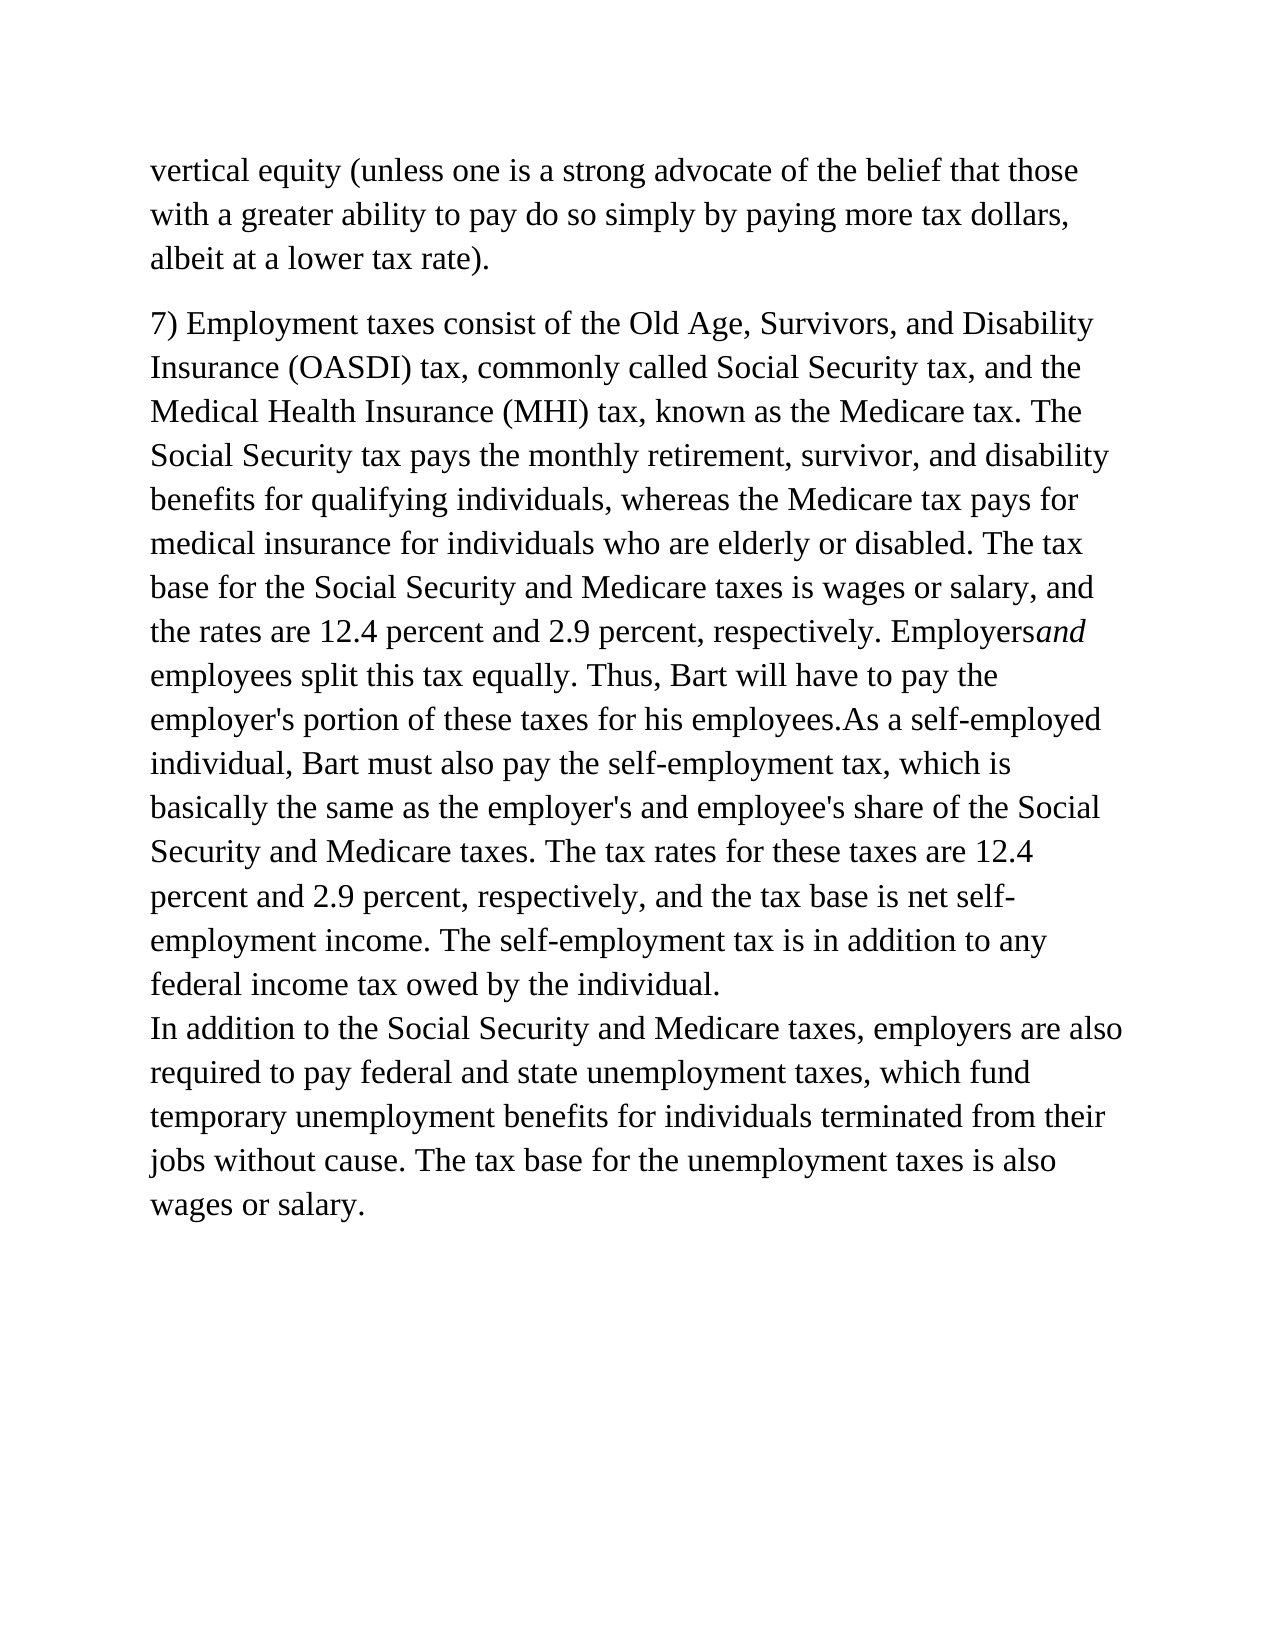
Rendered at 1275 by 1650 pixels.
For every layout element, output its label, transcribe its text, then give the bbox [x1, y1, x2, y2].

text 7) Employment taxes consist of the Old Age, Survivors, and Disability Insurance (OASDI) tax, commonly called Social Security tax, and the Medical Health Insurance (MHI) tax, known as the Medicare tax. The Social Security tax pays the monthly retirement, survivor, and disability benefits for qualifying individuals, whereas the Medicare tax pays for medical insurance for individuals who are elderly or disabled. The tax base for the Social Security and Medicare taxes is wages or salary, and the rates are 12.4 percent and 2.9 percent, respectively. Employersand employees split this tax equally. Thus, Bart will have to pay the employer's portion of these taxes for his employees.As a self-employed individual, Bart must also pay the self-employment tax, which is basically the same as the employer's and employee's share of the Social Security and Medicare taxes. The tax rates for these taxes are 12.4 percent and 2.9 percent, respectively, and the tax base is net self-employment income. The self-employment tax is in addition to any federal income tax owed by the individual. In addition to the Social Security and Medicare taxes, employers are also required to pay federal and state unemployment taxes, which fund temporary unemployment benefits for individuals terminated from their jobs without cause. The tax base for the unemployment taxes is also wages or salary. [150, 303, 1125, 1223]
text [150, 150, 1125, 276]
